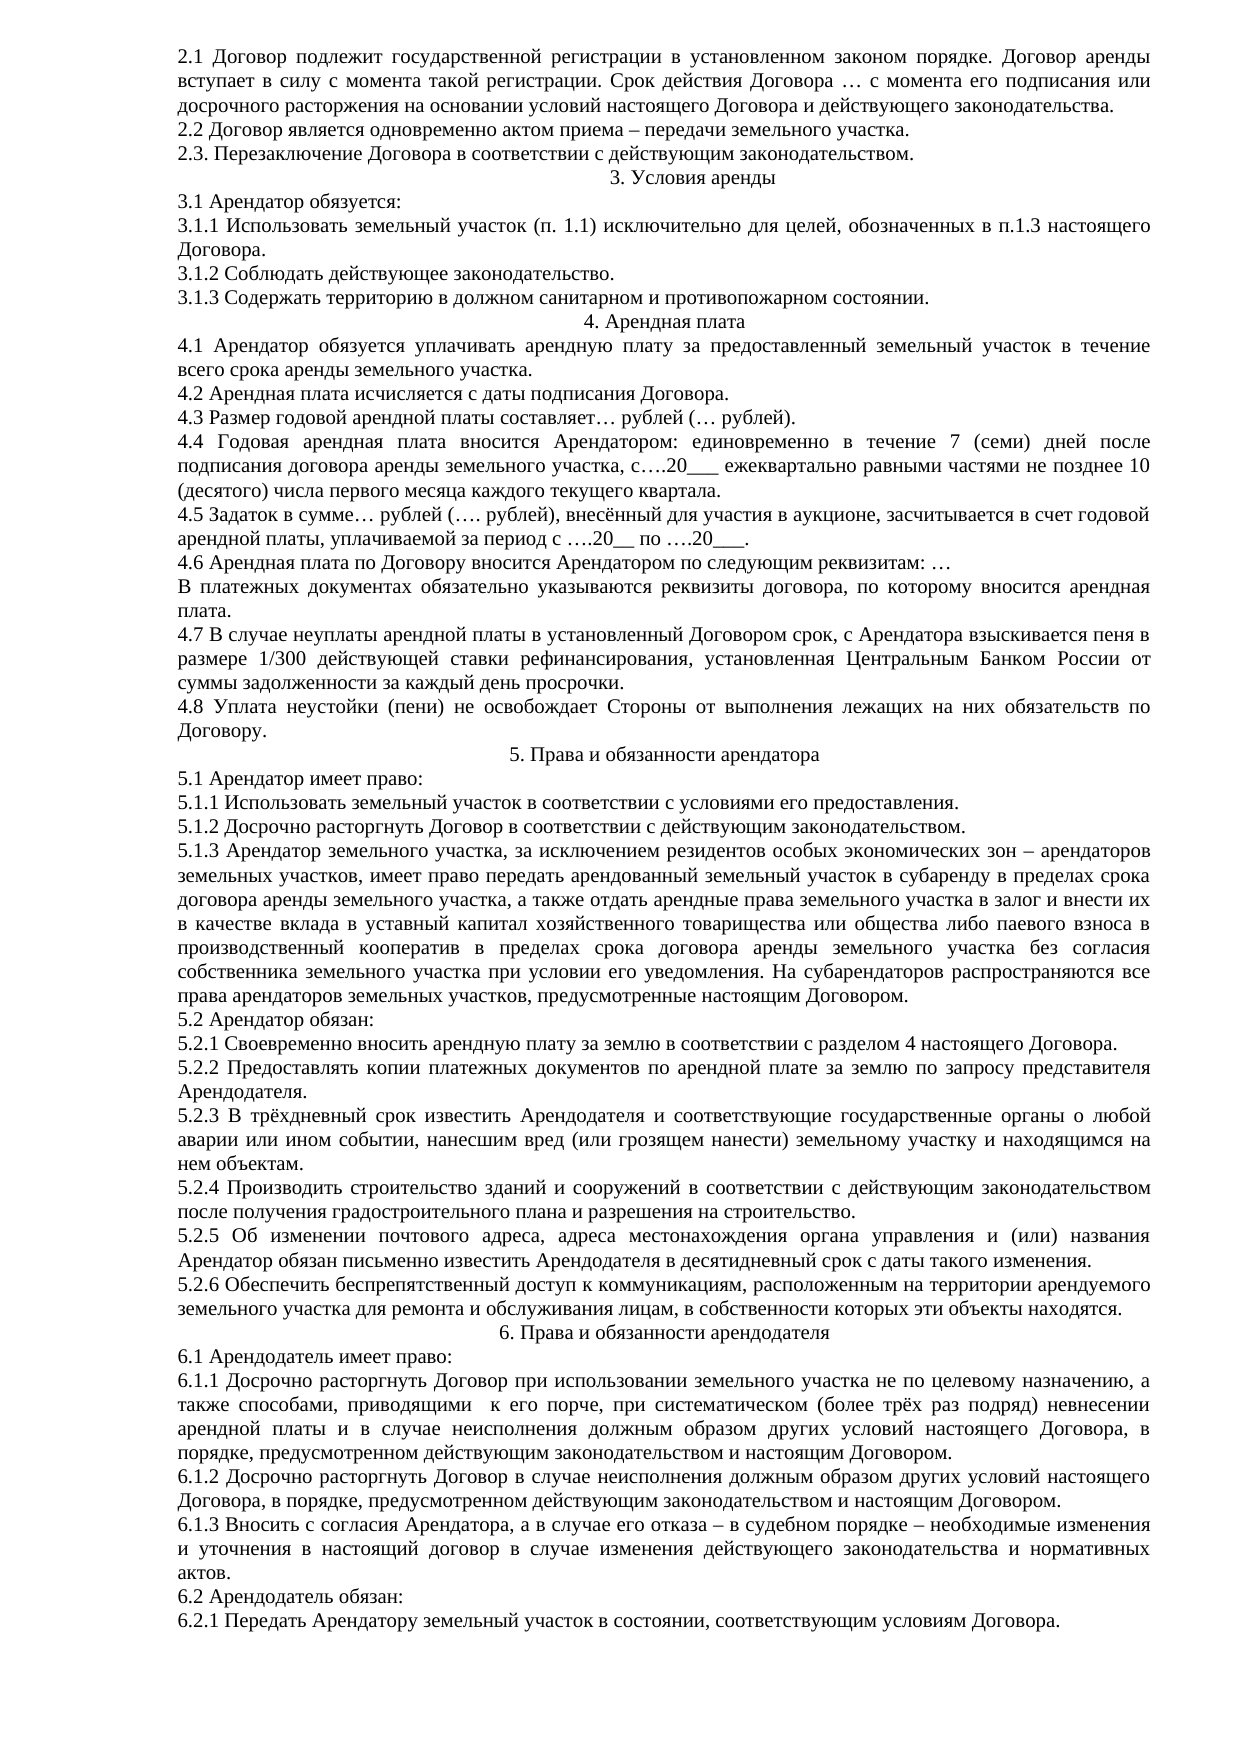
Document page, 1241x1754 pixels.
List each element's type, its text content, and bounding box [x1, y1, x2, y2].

text 5.2.1 Своевременно вносить арендную плату за землю в соответствии с разделом 4 настоящего Договора. [177, 1031, 1152, 1055]
text В платежных документах обязательно указываются реквизиты договора, по которому вносится арендная плата. [177, 574, 1152, 622]
text 5.2.4 Производить строительство зданий и сооружений в соответствии с действующим законодательством после получения градостроительного плана и разрешения на строительство. [177, 1175, 1152, 1223]
text 6.2.1 Передать Арендатору земельный участок в состоянии, соответствующим условиям Договора. [177, 1608, 1152, 1632]
text 4.7 В случае неуплаты арендной платы в установленный Договором срок, с Арендатора взыскивается пеня в размере 1/300 действующей ставки рефинансирования, установленная Центральным Банком России от суммы задолженности за каждый день просрочки. [177, 622, 1152, 694]
text 5. Права и обязанности арендатора [177, 742, 1152, 766]
text 5.1 Арендатор имеет право: [177, 766, 1152, 790]
text 4.5 Задаток в сумме… рублей (…. рублей), внесённый для участия в аукционе, засчитывается в счет годовой арендной платы, уплачиваемой за период с ….20__ по ….20___. [177, 502, 1152, 550]
text 5.2.5 Об изменении почтового адреса, адреса местонахождения органа управления и (или) названия Арендатор обязан письменно известить Арендодателя в десятидневный срок с даты такого изменения. [177, 1223, 1152, 1272]
text 4.8 Уплата неустойки (пени) не освобождает Стороны от выполнения лежащих на них обязательств по Договору. [177, 694, 1152, 742]
text 4.3 Размер годовой арендной платы составляет… рублей (… рублей). [177, 405, 1152, 429]
text 5.1.2 Досрочно расторгнуть Договор в соответствии с действующим законодательством. [177, 814, 1152, 838]
text 6.1.1 Досрочно расторгнуть Договор при использовании земельного участка не по целевому назначению, а также способами, приводящими к его порче, при систематическом (более трёх раз подряд) невнесении арендной платы и в случае неисполнения должным образом других условий настоящего Договора, в порядке, предусмотренном действующим законодательством и настоящим Договором. [177, 1368, 1152, 1464]
text 6.1.3 Вносить с согласия Арендатора, а в случае его отказа – в судебном порядке – необходимые изменения и уточнения в настоящий договор в случае изменения действующего законодательства и нормативных актов. [177, 1512, 1152, 1584]
text 5.1.3 Арендатор земельного участка, за исключением резидентов особых экономических зон – арендаторов земельных участков, имеет право передать арендованный земельный участок в субаренду в пределах срока договора аренды земельного участка, а также отдать арендные права земельного участка в залог и внести их в качестве вклада в уставный капитал хозяйственного товарищества или общества либо паевого взноса в производственный кооператив в пределах срока договора аренды земельного участка без согласия собственника земельного участка при условии его уведомления. На субарендаторов распространяются все права арендаторов земельных участков, предусмотренные настоящим Договором. [177, 838, 1152, 1007]
text 4.6 Арендная плата по Договору вносится Арендатором по следующим реквизитам: … [177, 550, 1152, 574]
text 4.4 Годовая арендная плата вносится Арендатором: единовременно в течение 7 (семи) дней после подписания договора аренды земельного участка, с….20___ ежеквартально равными частями не позднее 10 (десятого) числа первого месяца каждого текущего квартала. [177, 429, 1152, 502]
text 6. Права и обязанности арендодателя [177, 1320, 1152, 1344]
text 2.3. Перезаключение Договора в соответствии с действующим законодательством. [177, 141, 1152, 165]
text 3. Условия аренды [177, 165, 1152, 189]
text 3.1 Арендатор обязуется: [177, 189, 1152, 213]
text 6.1.2 Досрочно расторгнуть Договор в случае неисполнения должным образом других условий настоящего Договора, в порядке, предусмотренном действующим законодательством и настоящим Договором. [177, 1464, 1152, 1512]
text 5.1.1 Использовать земельный участок в соответствии с условиями его предоставления. [177, 790, 1152, 814]
text 2.2 Договор является одновременно актом приема – передачи земельного участка. [177, 117, 1152, 141]
text 6.1 Арендодатель имеет право: [177, 1344, 1152, 1368]
text 4.1 Арендатор обязуется уплачивать арендную плату за предоставленный земельный участок в течение всего срока аренды земельного участка. [177, 333, 1152, 381]
text 2.1 Договор подлежит государственной регистрации в установленном законом порядке. Договор аренды вступает в силу с момента такой регистрации. Срок действия Договора … с момента его подписания или досрочного расторжения на основании условий настоящего Договора и действующего законодательства. [177, 44, 1152, 117]
text 3.1.2 Соблюдать действующее законодательство. [177, 261, 1152, 285]
text 4. Арендная плата [177, 309, 1152, 333]
text 4.2 Арендная плата исчисляется с даты подписания Договора. [177, 381, 1152, 405]
text 5.2.2 Предоставлять копии платежных документов по арендной плате за землю по запросу представителя Арендодателя. [177, 1055, 1152, 1103]
text 3.1.1 Использовать земельный участок (п. 1.1) исключительно для целей, обозначенных в п.1.3 настоящего Договора. [177, 213, 1152, 261]
text 6.2 Арендодатель обязан: [177, 1584, 1152, 1608]
text 5.2 Арендатор обязан: [177, 1007, 1152, 1031]
text 5.2.6 Обеспечить беспрепятственный доступ к коммуникациям, расположенным на территории арендуемого земельного участка для ремонта и обслуживания лицам, в собственности которых эти объекты находятся. [177, 1272, 1152, 1320]
text 5.2.3 В трёхдневный срок известить Арендодателя и соответствующие государственные органы о любой аварии или ином событии, нанесшим вред (или грозящем нанести) земельному участку и находящимся на нем объектам. [177, 1103, 1152, 1175]
text 3.1.3 Содержать территорию в должном санитарном и противопожарном состоянии. [177, 285, 1152, 309]
